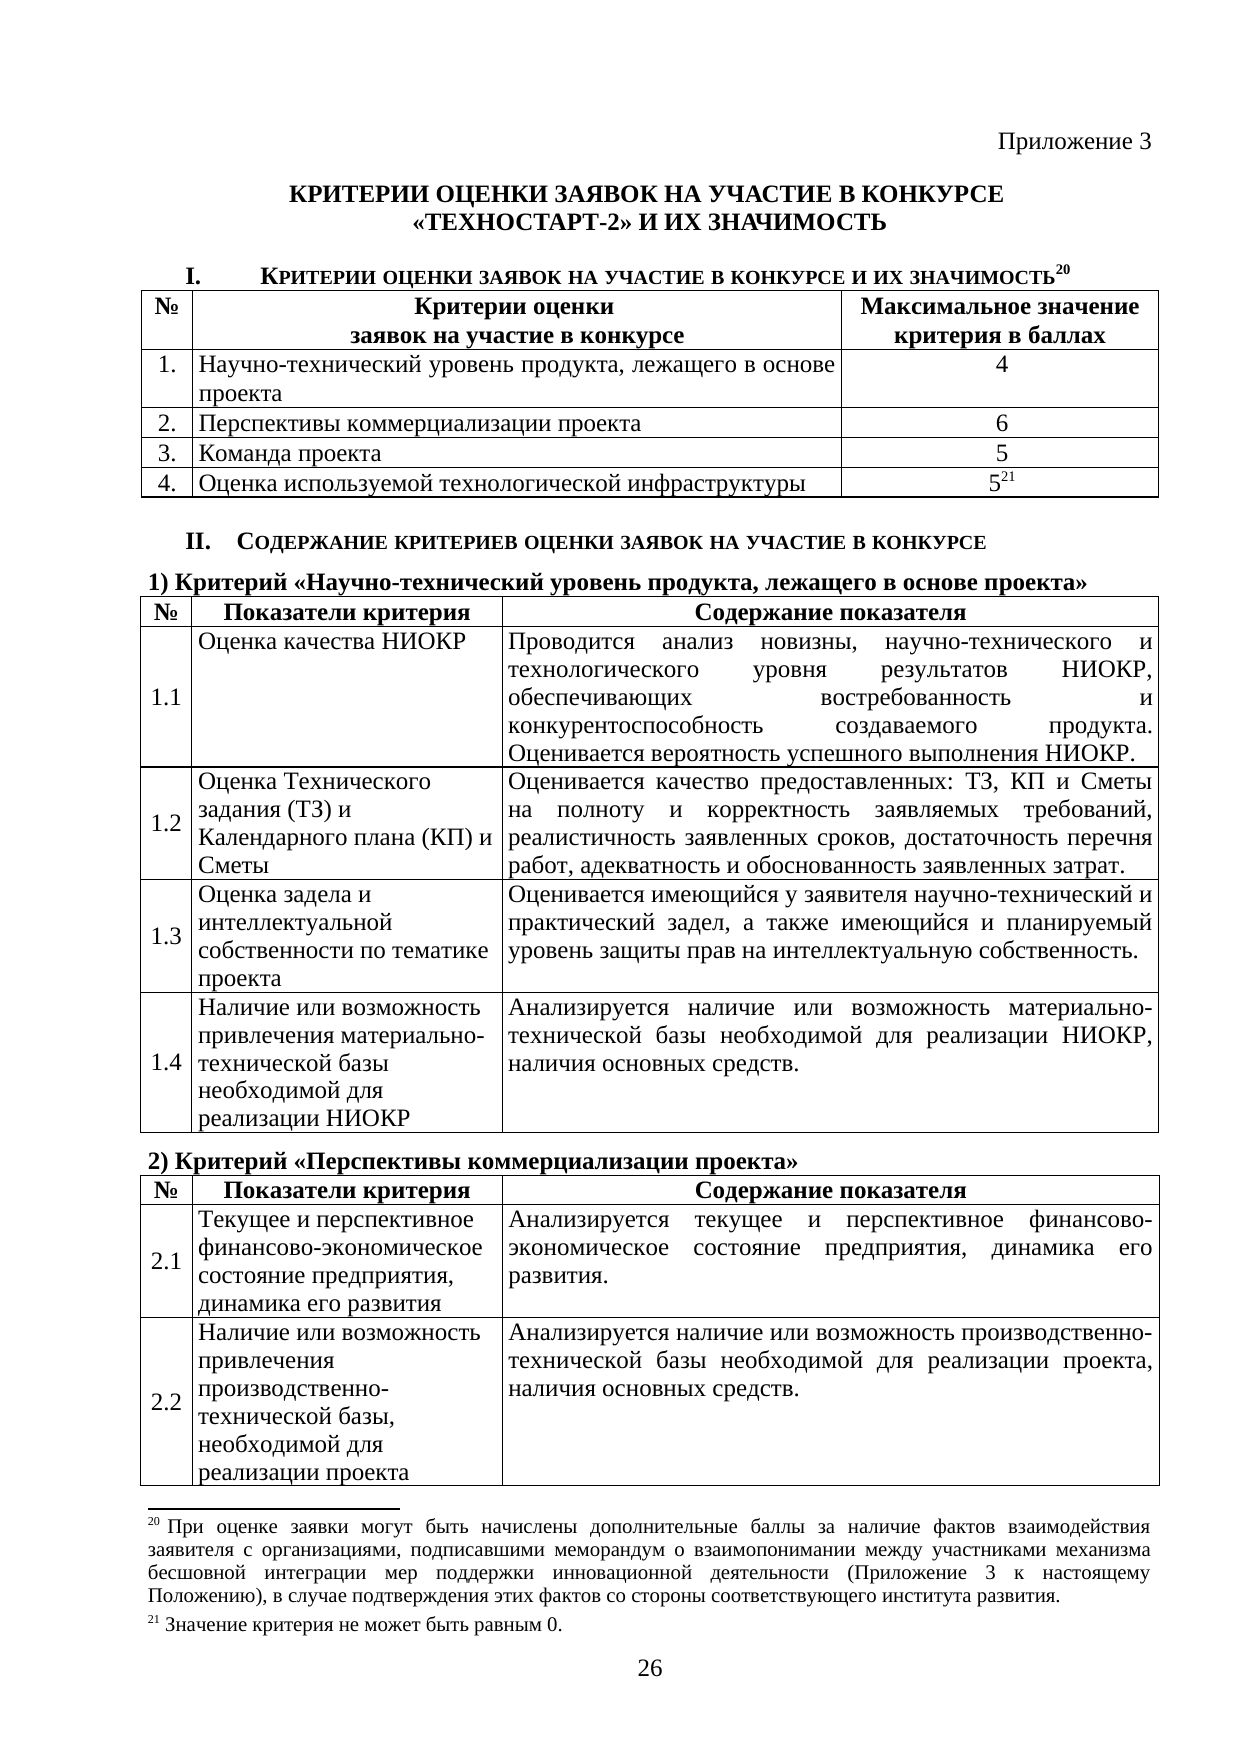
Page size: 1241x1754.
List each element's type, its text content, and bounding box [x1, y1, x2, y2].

table_cell Перспективы коммерциализации проекта [193, 408, 841, 437]
table_cell Оценка качества НИОКР [192, 627, 502, 766]
table_header Критерии оценки заявок на участие в конкурсе [193, 291, 841, 348]
table_cell 1.4 [141, 993, 191, 1132]
table_cell 4. [142, 468, 192, 496]
table_cell 1. [142, 350, 192, 407]
table_header Показатели критерия [193, 1176, 502, 1204]
table_cell 5 [842, 468, 1158, 496]
text Приложение 3 [148, 128, 1152, 155]
list Критерии оценки заявок на участие в конкурсе и их значимость [185, 261, 1152, 290]
table_cell 1.3 [141, 880, 191, 992]
table_cell 2.2 [141, 1318, 192, 1485]
text 2) Критерий «Перспективы коммерциализации проекта» [148, 1146, 1152, 1174]
list Содержание критериев оценки заявок на участие в конкурсе [185, 526, 1152, 555]
table_cell Научно-технический уровень продукта, лежащего в основе проекта [193, 350, 841, 407]
table_header Показатели критерия [192, 597, 502, 626]
table_cell Проводится анализ новизны, научно-технического и технологического уровня результатов НИОКР, обеспечивающих востребованность и конкурентоспособность создаваемого продукта. Оценивается вероятность успешного выполнения НИОКР. [503, 627, 1158, 766]
table_cell Команда проекта [193, 438, 841, 467]
table_cell 3. [142, 438, 192, 467]
table_cell 6 [842, 408, 1158, 437]
table_cell Оценка Технического задания (ТЗ) и Календарного плана (КП) и Сметы [192, 768, 502, 879]
text 1) Критерий «Научно-технический уровень продукта, лежащего в основе проекта» [148, 567, 1152, 596]
table_header № [142, 291, 192, 348]
table_header № [141, 1176, 192, 1204]
table_cell Анализируется текущее и перспективное финансово-экономическое состояние предприятия, динамика его развития. [503, 1205, 1159, 1317]
table_cell Наличие или возможность привлечения производственно-технической базы, необходимой для реализации проекта [193, 1318, 502, 1485]
table_cell 1.2 [141, 768, 191, 879]
table_cell 2.1 [141, 1205, 192, 1317]
table_header Максимальное значение критерия в баллах [842, 291, 1158, 348]
table_cell 5 [842, 438, 1158, 467]
table_cell 1.1 [141, 627, 191, 766]
table_cell Оценивается имеющийся у заявителя научно-технический и практический задел, а также имеющийся и планируемый уровень защиты прав на интеллектуальную собственность. [503, 880, 1158, 992]
table_cell 4 [842, 350, 1158, 407]
subtitle КРИТЕРИИ ОЦЕНКИ ЗАЯВОК НА УЧАСТИЕ В КОНКУРСЕ «ТЕХНОСТАРТ-2» И ИХ ЗНАЧИМОСТЬ [148, 180, 1152, 236]
table_cell Наличие или возможность привлечения материально-технической базы необходимой для реализации НИОКР [192, 993, 502, 1132]
table_header Содержание показателя [503, 1176, 1159, 1204]
table_header № [141, 597, 191, 626]
table_cell Анализируется наличие или возможность производственно-технической базы необходимой для реализации проекта, наличия основных средств. [503, 1318, 1159, 1485]
table_cell Оценивается качество предоставленных: ТЗ, КП и Сметы на полноту и корректность заявляемых требований, реалистичность заявленных сроков, достаточность перечня работ, адекватность и обоснованность заявленных затрат. [503, 768, 1158, 879]
table_cell Текущее и перспективное финансово-экономическое состояние предприятия, динамика его развития [193, 1205, 502, 1317]
table_header Содержание показателя [503, 597, 1158, 626]
table_cell 2. [142, 408, 192, 437]
table_cell Оценка задела и интеллектуальной собственности по тематике проекта [192, 880, 502, 992]
table_cell Оценка используемой технологической инфраструктуры [193, 468, 841, 496]
table_cell Анализируется наличие или возможность материально-технической базы необходимой для реализации НИОКР, наличия основных средств. [503, 993, 1158, 1132]
